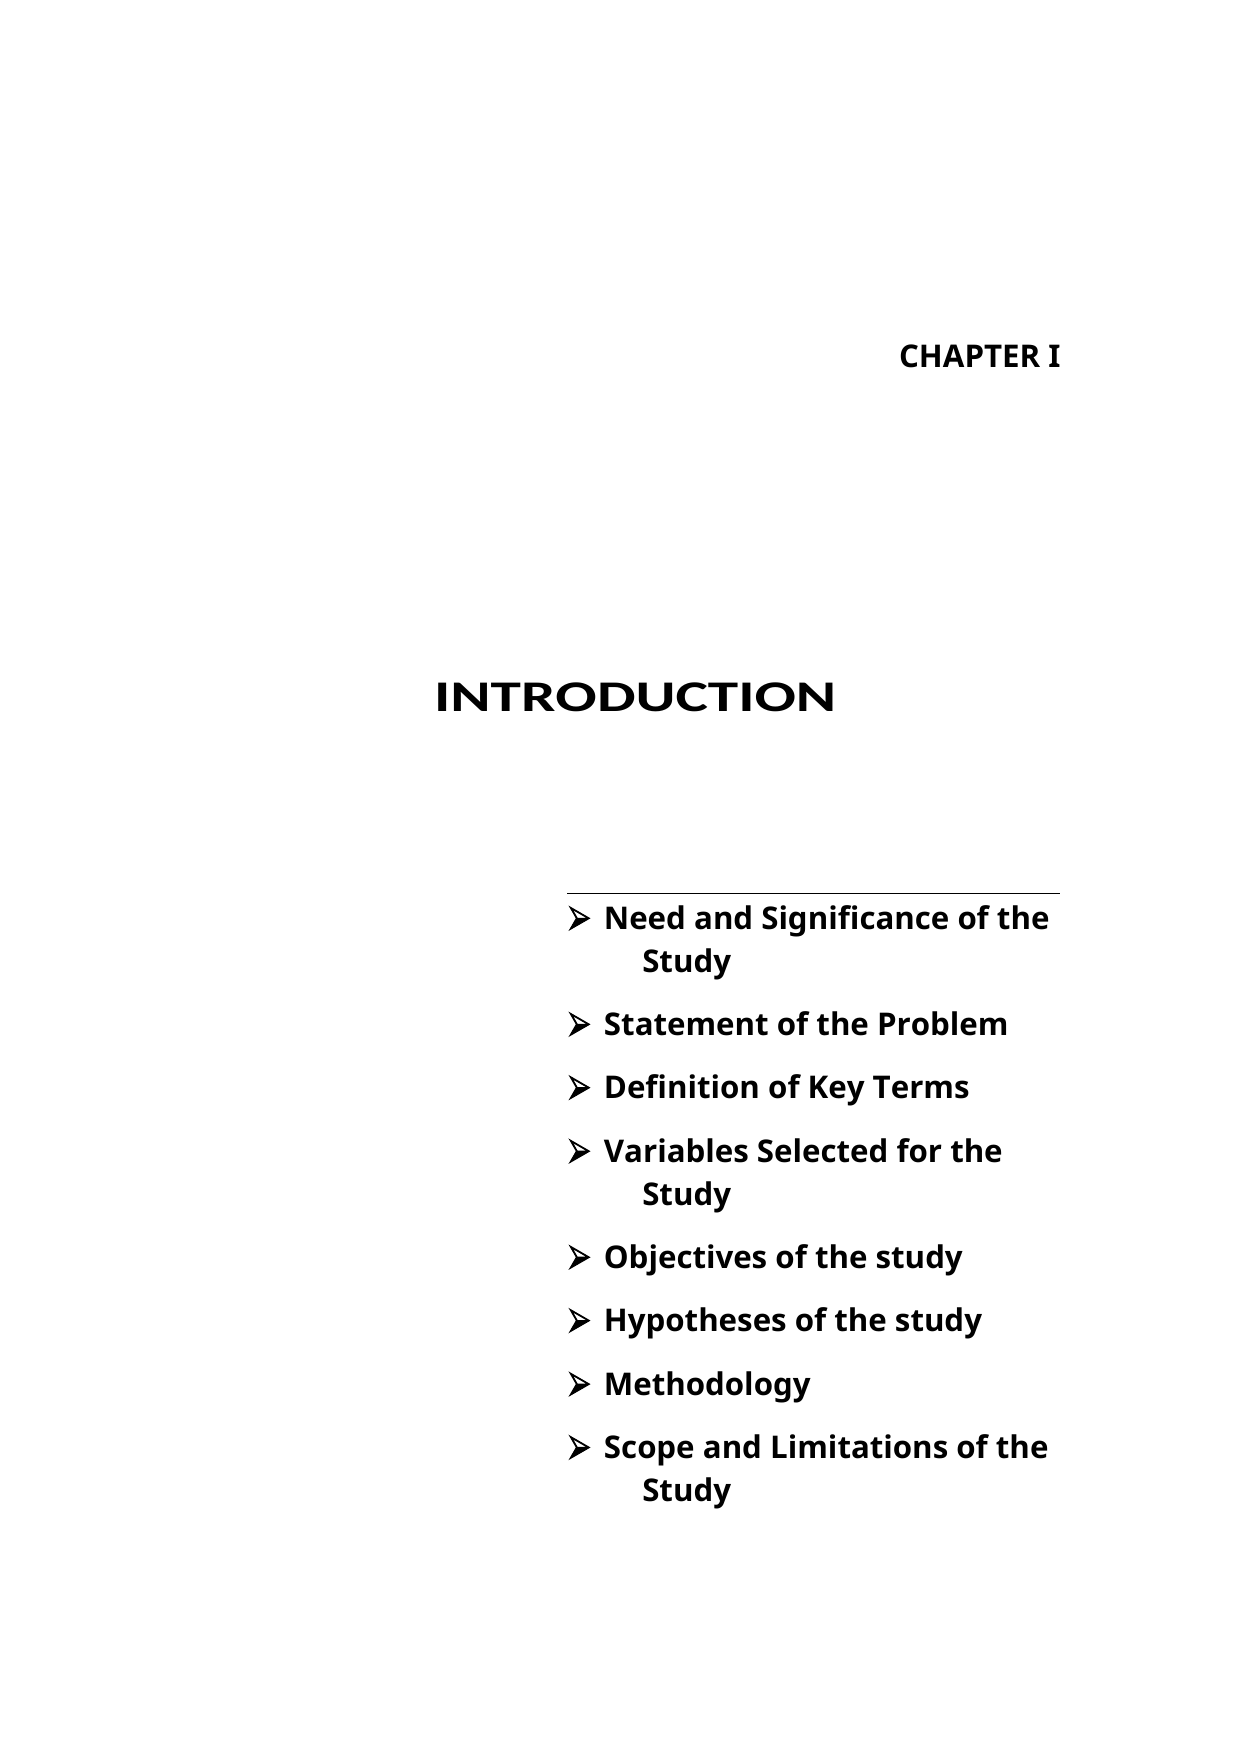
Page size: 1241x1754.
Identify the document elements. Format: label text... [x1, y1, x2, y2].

list Variables Selected for the Study [567, 1129, 1060, 1214]
list Scope and Limitations of the Study [567, 1425, 1060, 1511]
list Statement of the Problem [567, 1002, 1060, 1045]
list Hypotheses of the study [567, 1298, 1060, 1341]
list Objectives of the study [567, 1235, 1060, 1278]
text INTRODUCTION [210, 668, 1060, 722]
list Methodology [567, 1362, 1060, 1404]
list Definition of Key Terms [567, 1066, 1060, 1108]
text CHAPTER I [660, 333, 1060, 376]
list Need and Significance of the Study [567, 894, 1060, 981]
